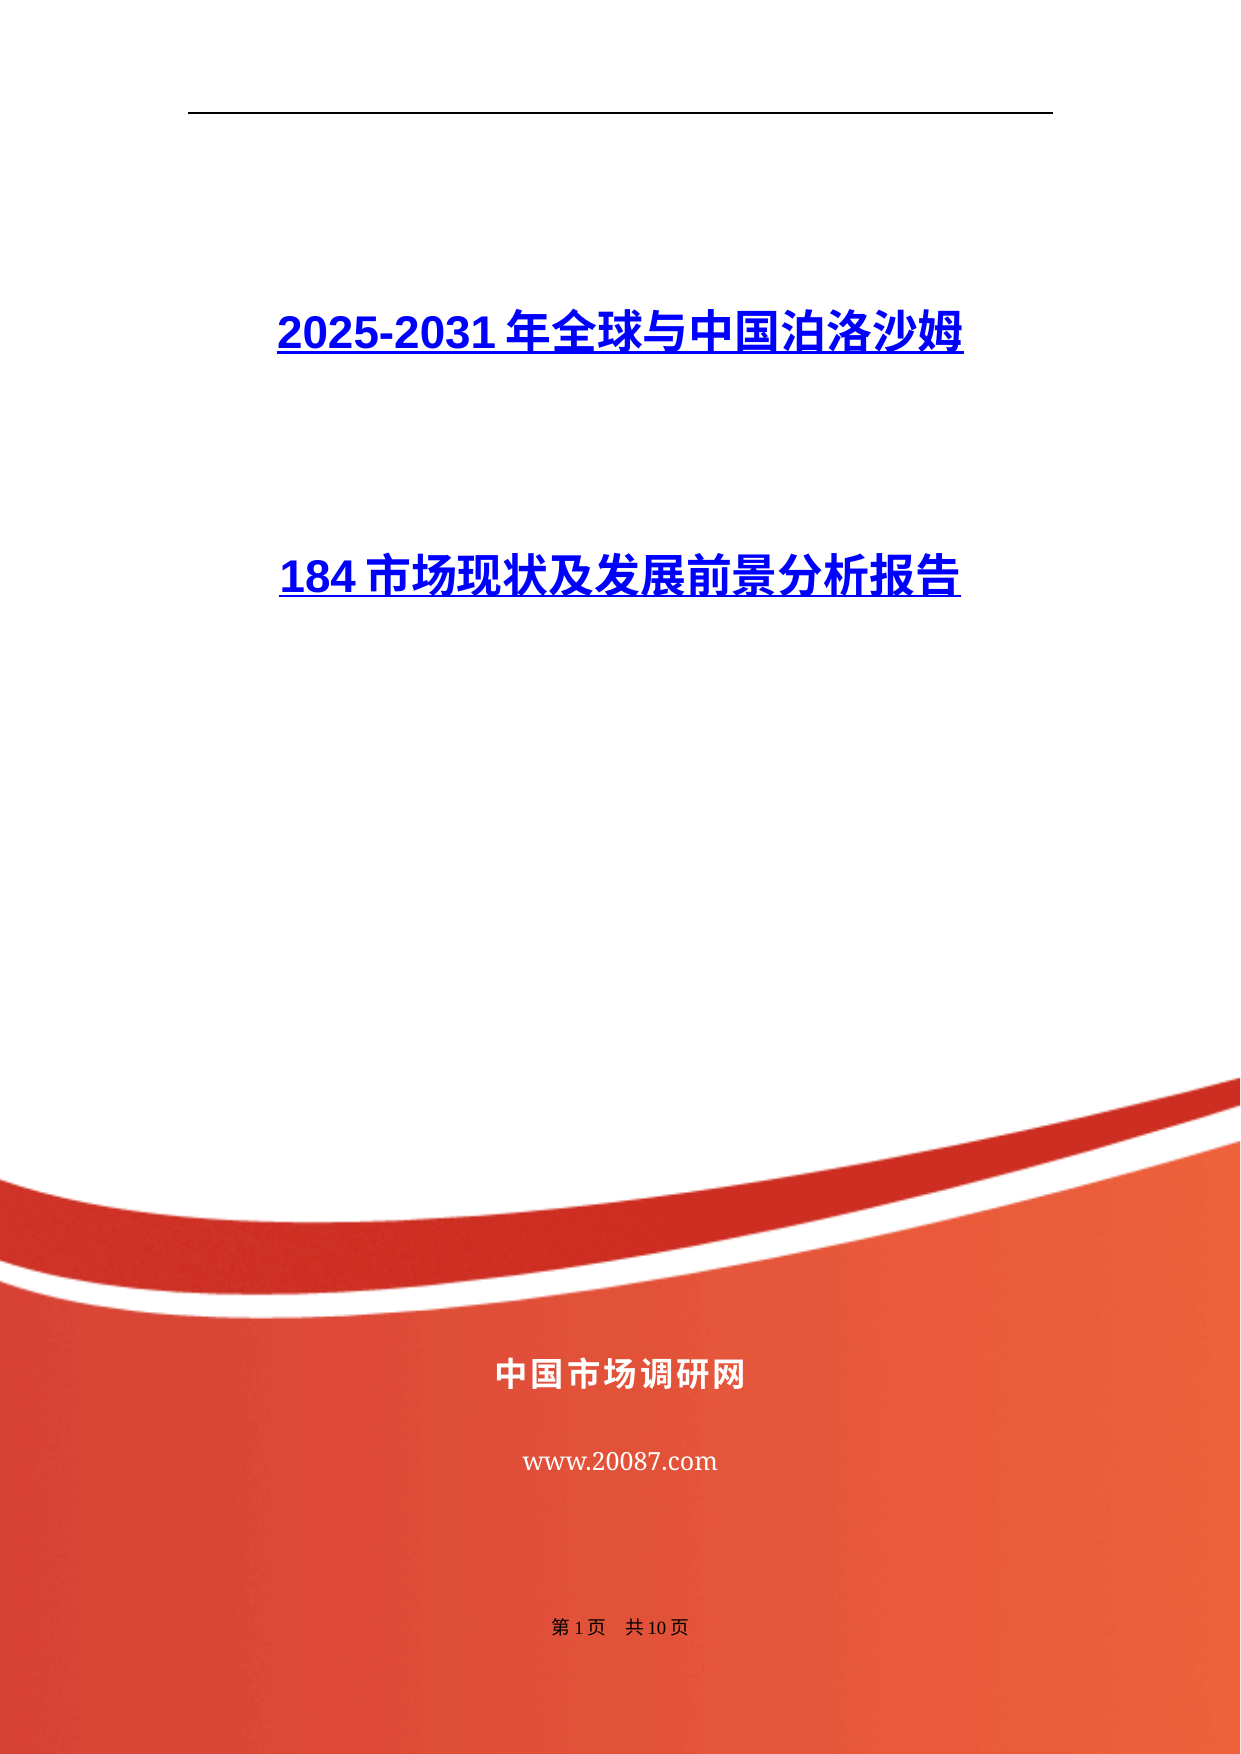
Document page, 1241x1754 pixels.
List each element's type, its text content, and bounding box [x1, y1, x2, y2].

text www.20087.com [187, 1428, 1053, 1493]
table_header 2025-2031年全球与中国泊洛沙姆184市场现状及发展前景分析报告 [188, 207, 1053, 773]
picture [0, 1006, 1241, 1754]
subtitle 中国市场调研网 [187, 1339, 1053, 1404]
